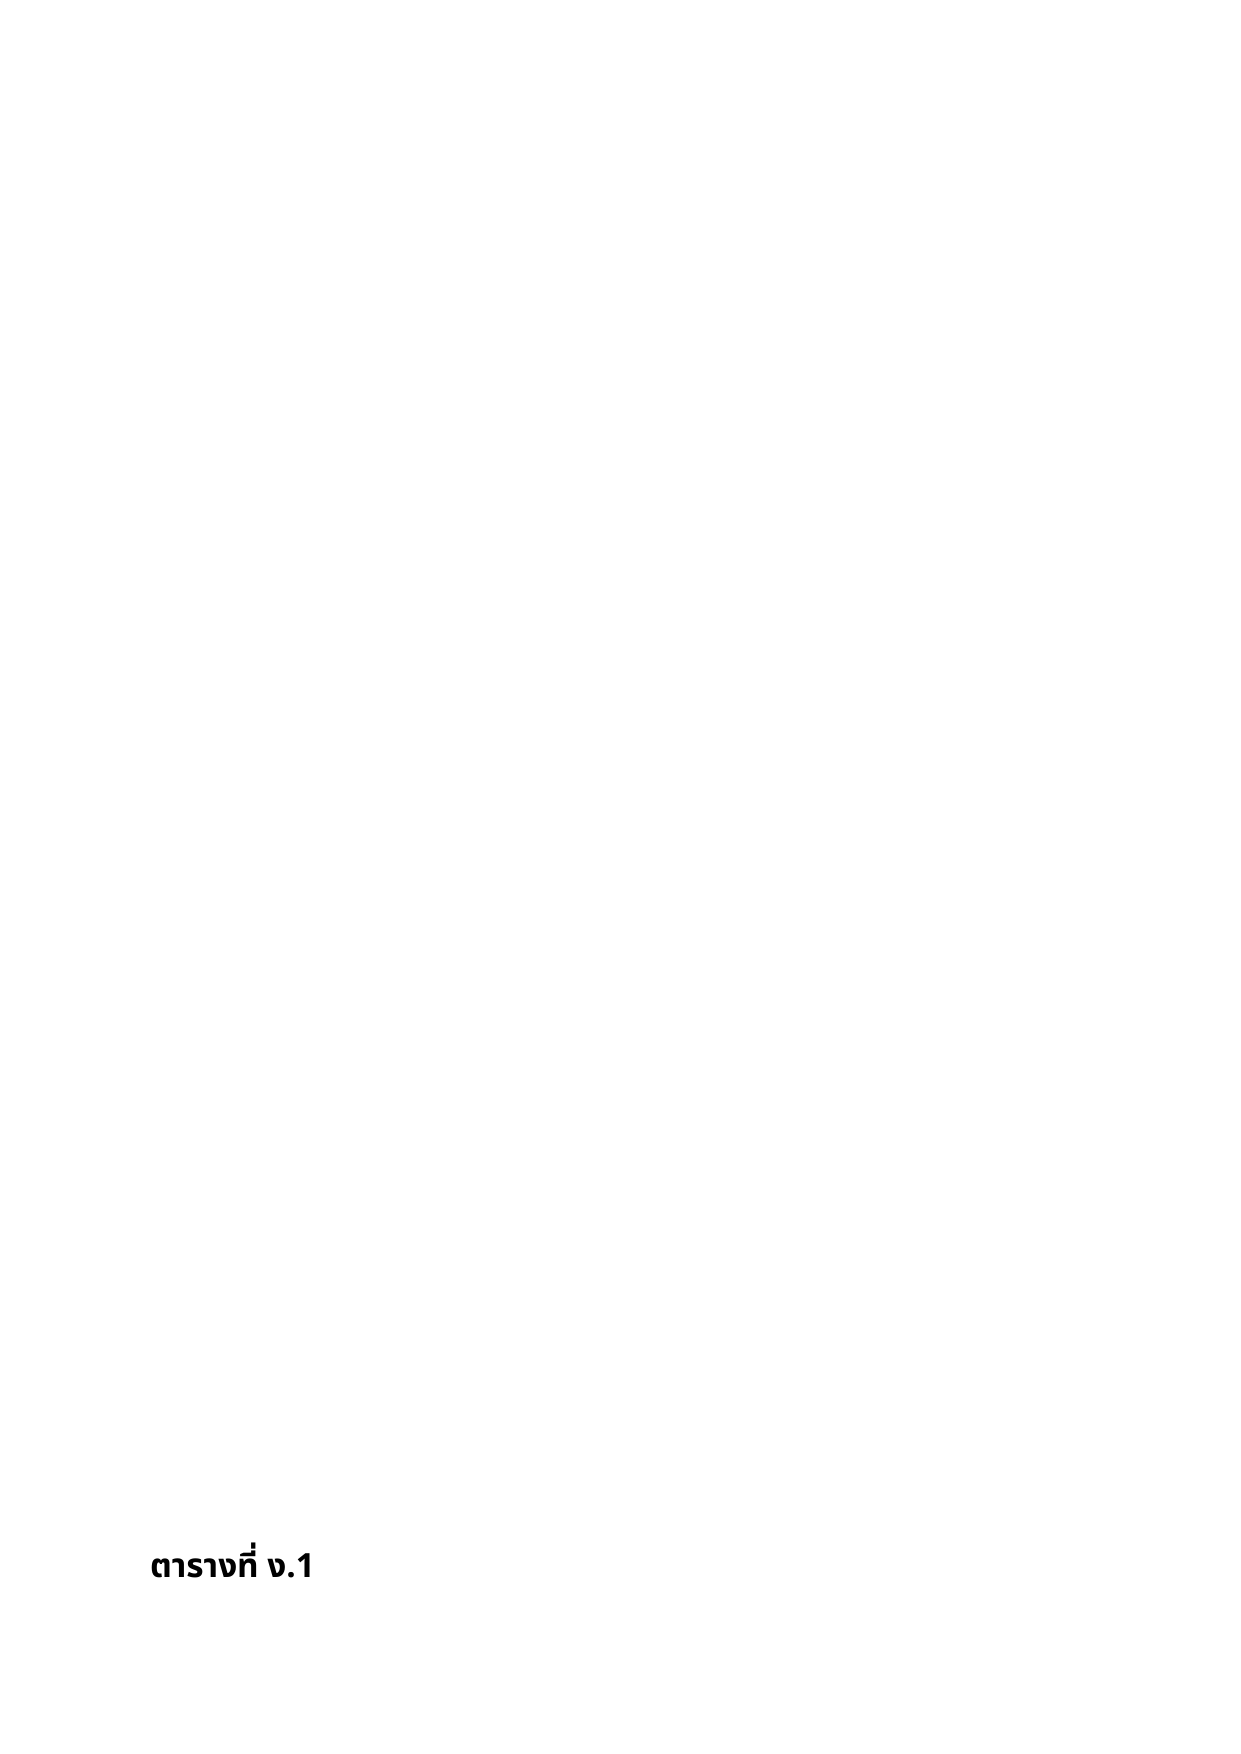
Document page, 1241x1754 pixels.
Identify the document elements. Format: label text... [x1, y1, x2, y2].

text ตารางที่ ง.1 [150, 1542, 1015, 1593]
